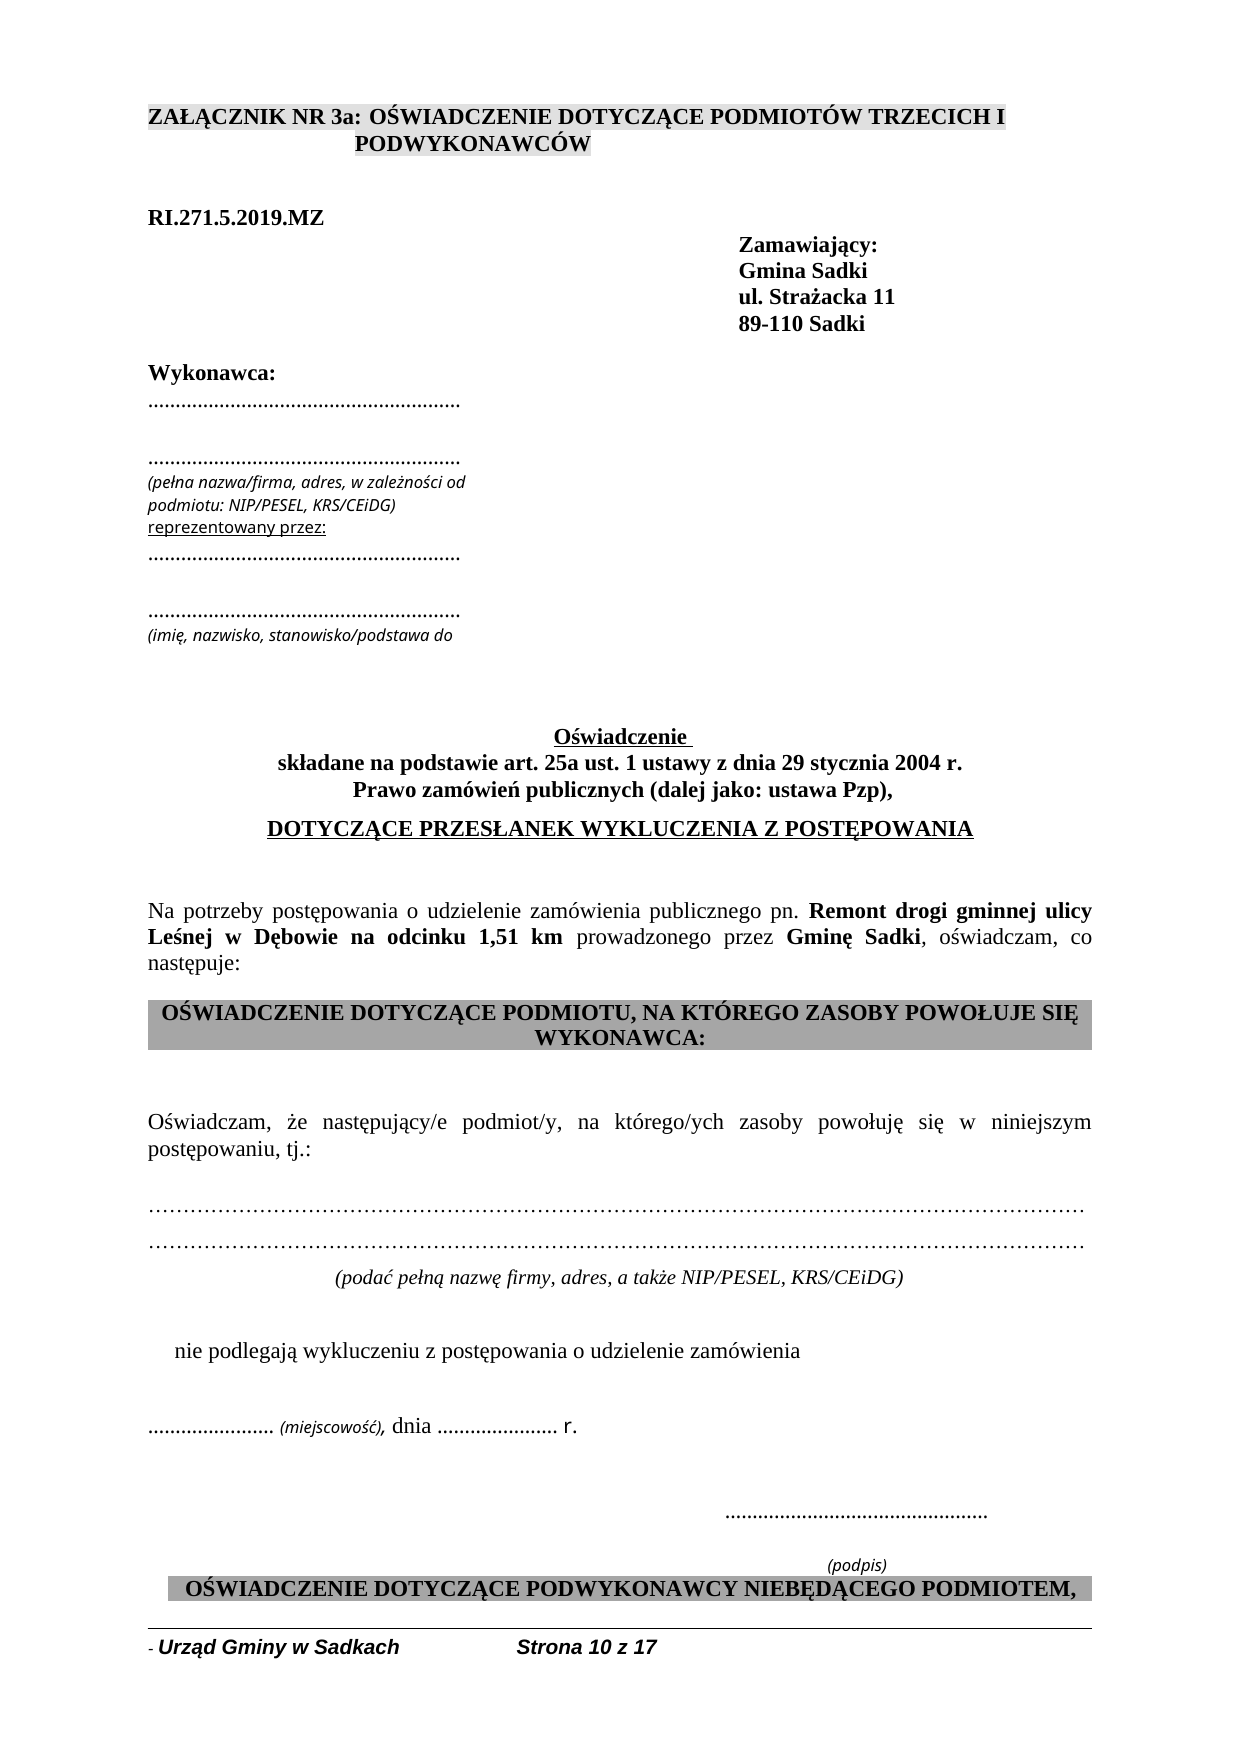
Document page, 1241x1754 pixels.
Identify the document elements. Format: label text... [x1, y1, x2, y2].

text Zamawiający: [664, 231, 1092, 257]
text nie podlegają wykluczeniu z postępowania o udzielenie zamówienia [148, 1337, 1092, 1363]
text Prawo zamówień publicznych (dalej jako: ustawa Pzp), [148, 776, 1092, 802]
text (podpis) [620, 1553, 1096, 1576]
text ZAŁĄCZNIK NR 3a: OŚWIADCZENIE DOTYCZĄCE PODMIOTÓW TRZECICH I PODWYKONAWCÓW [148, 103, 1092, 156]
text Oświadczenie [148, 723, 1092, 749]
text (imię, nazwisko, stanowisko/podstawa do [148, 624, 1092, 647]
text DOTYCZĄCE PRZESŁANEK WYKLUCZENIA Z POSTĘPOWANIA [148, 815, 1092, 841]
text …………….……. (miejscowość), dnia …………………. r. [148, 1411, 1092, 1440]
text 89-110 Sadki [664, 310, 1092, 336]
text ………………………………………………… [148, 538, 472, 567]
text ………………………………………………… [148, 595, 472, 624]
text Oświadczam, że następujący/e podmiot/y, na którego/ych zasoby powołuję się w niniejszym postępowaniu, tj.: [148, 1108, 1092, 1161]
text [168, 1576, 1092, 1601]
text ………………………………………………… [148, 442, 472, 470]
text Gmina Sadki [738, 257, 1092, 283]
text reprezentowany przez: [148, 516, 1092, 538]
text Wykonawca: [148, 359, 1092, 385]
text (pełna nazwa/firma, adres, w zależności od podmiotu: NIP/PESEL, KRS/CEiDG) [148, 470, 472, 516]
text składane na podstawie art. 25a ust. 1 ustawy z dnia 29 stycznia 2004 r. [148, 749, 1092, 776]
text ………………………………………… [620, 1497, 1092, 1525]
text (podać pełną nazwę firmy, adres, a także NIP/PESEL, KRS/CEiDG) [148, 1265, 1092, 1289]
text OŚWIADCZENIE DOTYCZĄCE PODMIOTU, NA KTÓREGO ZASOBY POWOŁUJE SIĘ WYKONAWCA: [148, 1000, 1092, 1050]
text ………………………………………………… [148, 385, 472, 413]
text RI.271.5.2019.MZ [148, 204, 1092, 231]
text Na potrzeby postępowania o udzielenie zamówienia publicznego pn. Remont drogi gminnej ulicy Leśnej w Dębowie na odcinku 1,51 km prowadzonego przez Gminę Sadki, oświadczam, co następuje: [148, 897, 1092, 976]
text ul. Strażacka 11 [738, 283, 1092, 310]
text ……………………………………………………………………………………………………………………………………………………………………………………………………………………………………………… [148, 1193, 1092, 1253]
